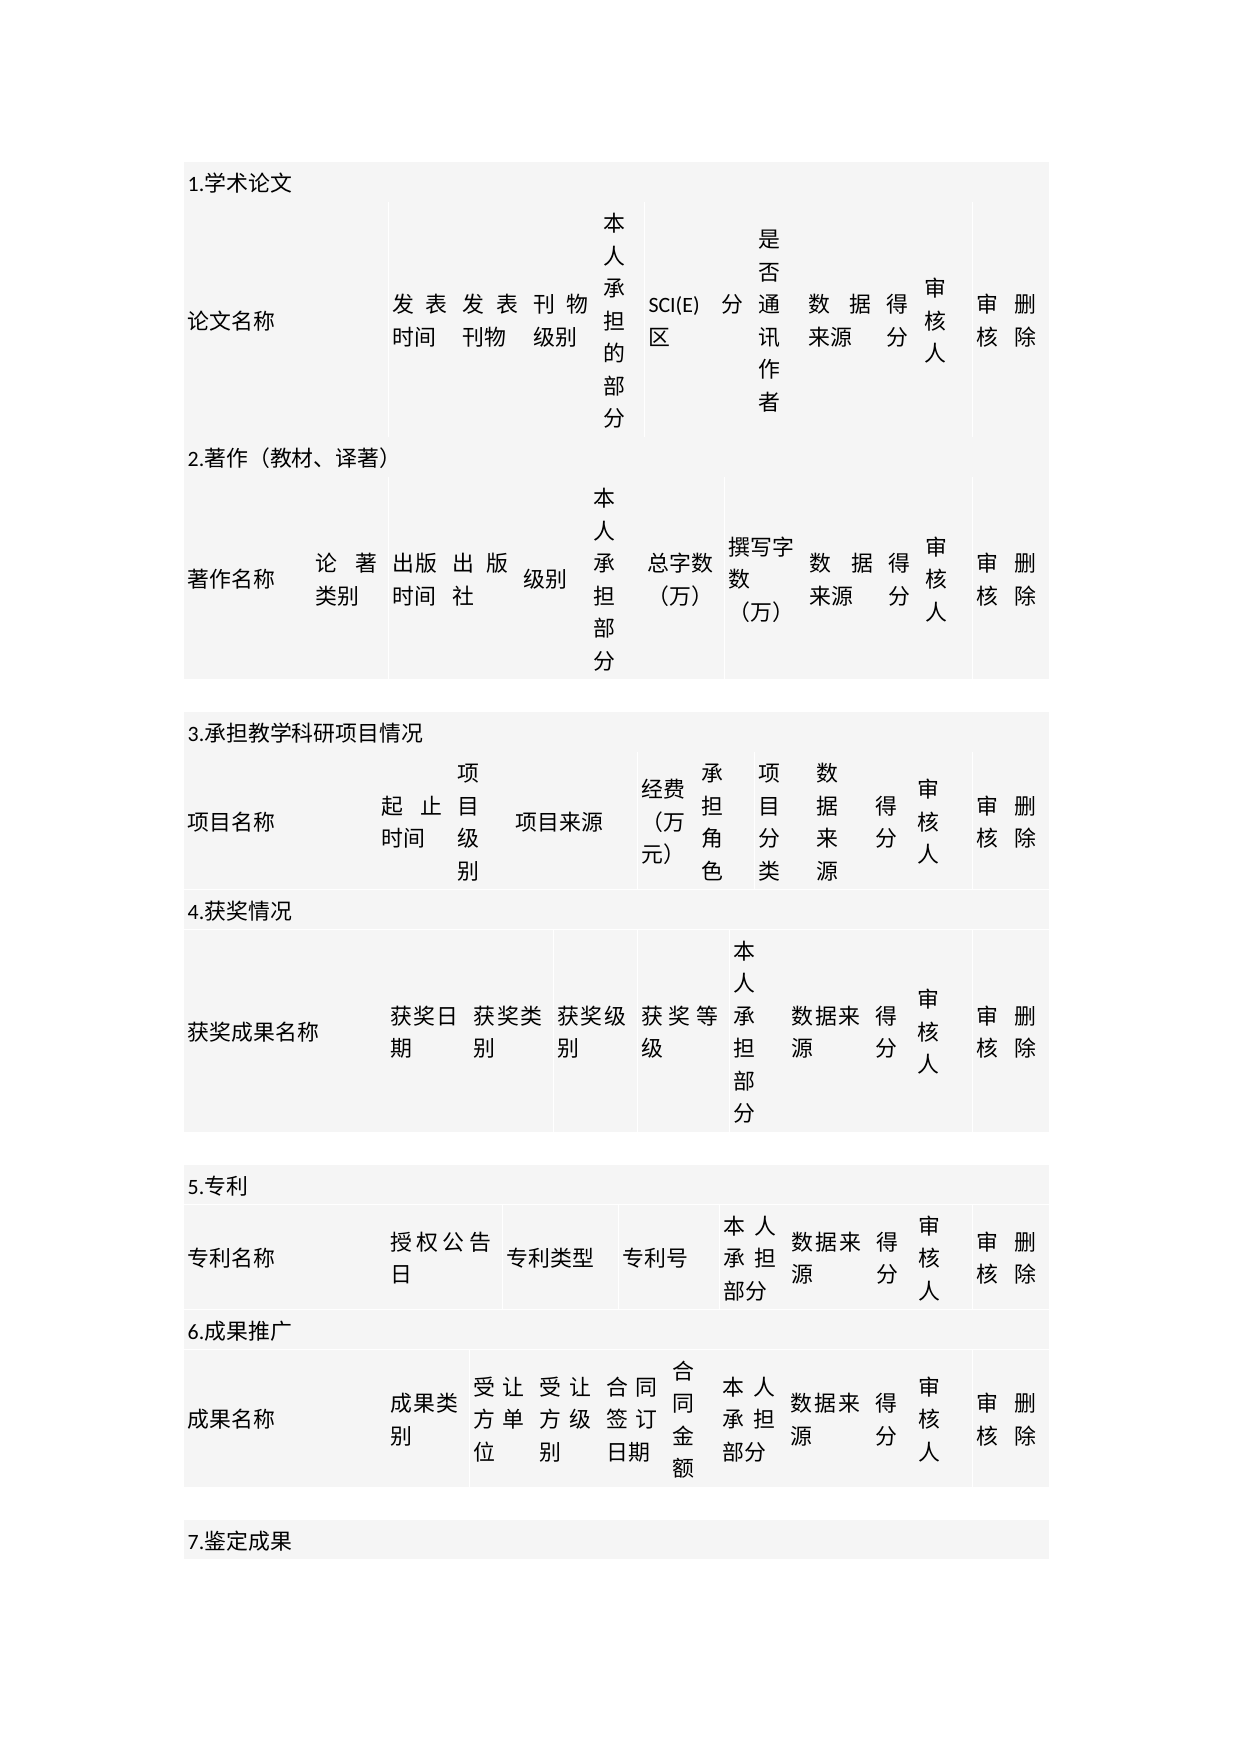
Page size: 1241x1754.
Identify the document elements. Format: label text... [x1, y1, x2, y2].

table_cell 专利名称 [184, 1205, 386, 1309]
table_header 7.鉴定成果 [184, 1520, 1049, 1559]
table_header 1.学术论文 [184, 162, 1049, 202]
table_cell 获奖日期 [386, 930, 470, 1132]
table_cell 得分 [884, 477, 922, 679]
table_cell 成果名称 [184, 1350, 386, 1487]
table_cell 授权公告日 [386, 1205, 502, 1309]
table_cell 审核人 [914, 1205, 972, 1309]
table_cell 论著类别 [312, 477, 388, 679]
table_cell 数据来源 [804, 202, 883, 437]
table_cell 审核 [973, 930, 1010, 1132]
table_cell 审核 [973, 1350, 1010, 1487]
table_cell 数据来源 [788, 1205, 873, 1309]
table_cell 本人承担部分 [720, 1205, 788, 1309]
table_cell 审核人 [921, 202, 972, 437]
table_cell 发表刊物 [459, 202, 529, 437]
table_cell 数据来源 [788, 930, 872, 1132]
table_cell 出版社 [449, 477, 519, 679]
table_cell 审核人 [922, 477, 972, 679]
table_header 3.承担教学科研项目情况 [184, 712, 1049, 752]
table_cell 得分 [872, 752, 914, 889]
table_cell 本人承担部分 [730, 930, 788, 1132]
table_cell 发表时间 [389, 202, 459, 437]
table_cell 本人承担的部分 [600, 202, 644, 437]
table_cell 受让方级别 [536, 1350, 602, 1487]
table_cell 承担角色 [697, 752, 754, 889]
table_cell 审核人 [914, 1350, 972, 1487]
table_cell 成果类别 [386, 1350, 469, 1487]
table_cell 起止时间 [378, 752, 453, 889]
table_cell 本人承担部分 [718, 1350, 786, 1487]
table_cell 经费（万元） [638, 752, 697, 889]
table_cell 删除 [1010, 1205, 1049, 1309]
table_cell 得分 [871, 1350, 914, 1487]
table_cell 获奖级别 [554, 930, 637, 1132]
table_cell 数据来源 [806, 477, 884, 679]
table_header 5.专利 [184, 1165, 1049, 1204]
table_cell 刊物级别 [529, 202, 600, 437]
table_cell 项目名称 [184, 752, 378, 889]
table_cell 获奖等级 [638, 930, 729, 1132]
table_cell 项目分类 [755, 752, 813, 889]
table_cell 专利类型 [503, 1205, 618, 1309]
table_cell 总字数（万） [643, 477, 724, 679]
table_cell 著作名称 [184, 477, 312, 679]
table_cell 2.著作（教材、译著） [184, 437, 1049, 477]
table_cell 级别 [519, 477, 590, 679]
table_cell 删除 [1010, 1350, 1049, 1487]
table_cell 本人承担部分 [590, 477, 643, 679]
table_cell 受让方单位 [470, 1350, 536, 1487]
table_cell 得分 [873, 1205, 914, 1309]
table_cell 审核 [973, 1205, 1010, 1309]
table_cell 删除 [1010, 930, 1049, 1132]
table_cell 数据来源 [786, 1350, 871, 1487]
table_cell 获奖成果名称 [184, 930, 386, 1132]
table_cell 撰写字数（万） [725, 477, 806, 679]
table_cell 删除 [1010, 477, 1049, 679]
table_cell 出版时间 [389, 477, 449, 679]
table_cell 项目来源 [512, 752, 637, 889]
table_cell 审核 [973, 202, 1010, 437]
table_cell 删除 [1010, 202, 1049, 437]
table_cell 合同签订日期 [602, 1350, 668, 1487]
table_cell 项目级别 [453, 752, 512, 889]
table_cell 数据来源 [813, 752, 872, 889]
table_cell 删除 [1010, 752, 1049, 889]
table_cell SCI(E)分 区 [645, 202, 755, 437]
table_cell 论文名称 [184, 202, 388, 437]
table_cell 获奖类别 [470, 930, 553, 1132]
table_cell 审核 [973, 477, 1010, 679]
table_cell 得分 [872, 930, 914, 1132]
table_cell 4.获奖情况 [184, 890, 1049, 929]
table_cell 审核 [973, 752, 1010, 889]
table_cell 审核人 [914, 752, 972, 889]
table_cell 得分 [883, 202, 921, 437]
table_cell 审核人 [914, 930, 972, 1132]
table_cell 6.成果推广 [184, 1310, 1049, 1349]
table_cell 专利号 [619, 1205, 719, 1309]
table_cell 合同金额 [668, 1350, 718, 1487]
table_cell 是否通讯作者 [755, 202, 804, 437]
